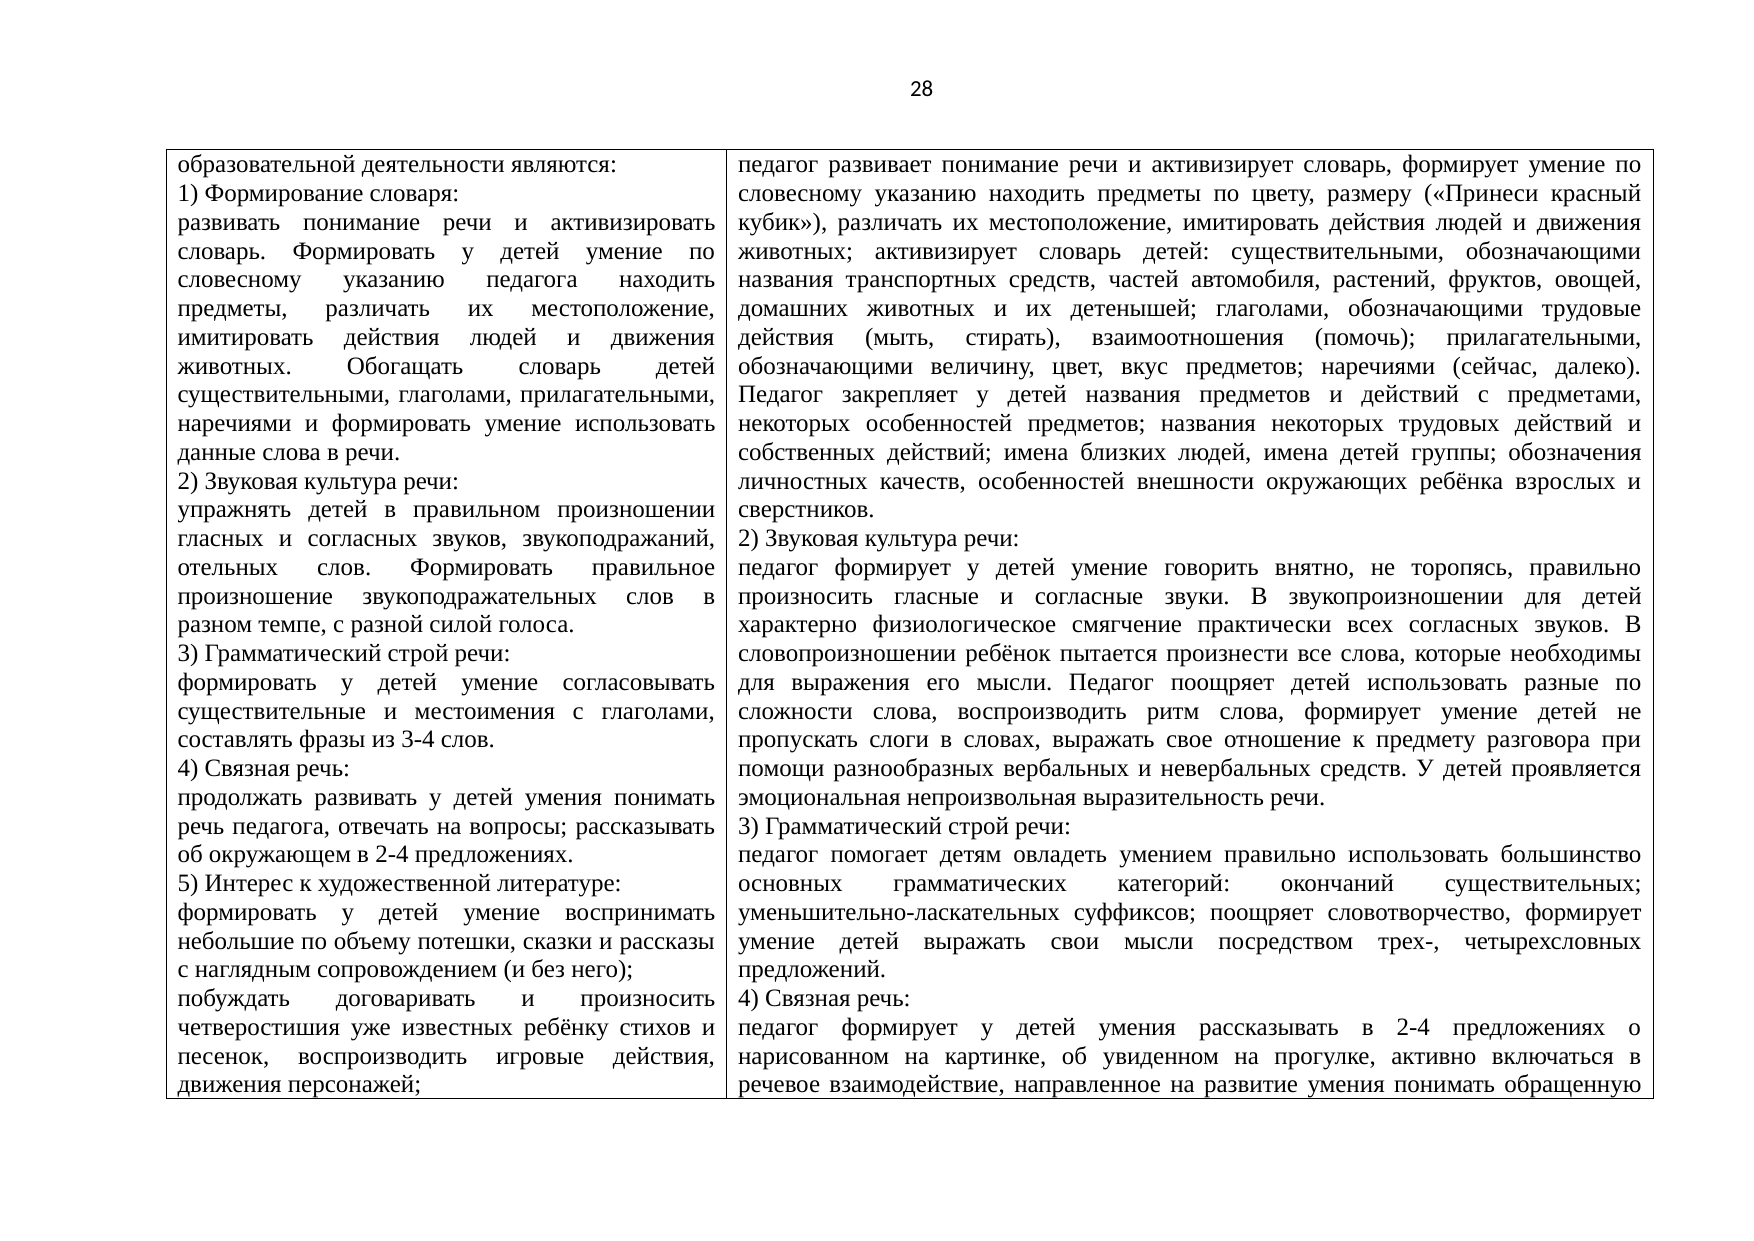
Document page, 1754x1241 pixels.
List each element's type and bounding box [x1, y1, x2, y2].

table_cell [727, 150, 1653, 1098]
table_cell [167, 150, 726, 1098]
